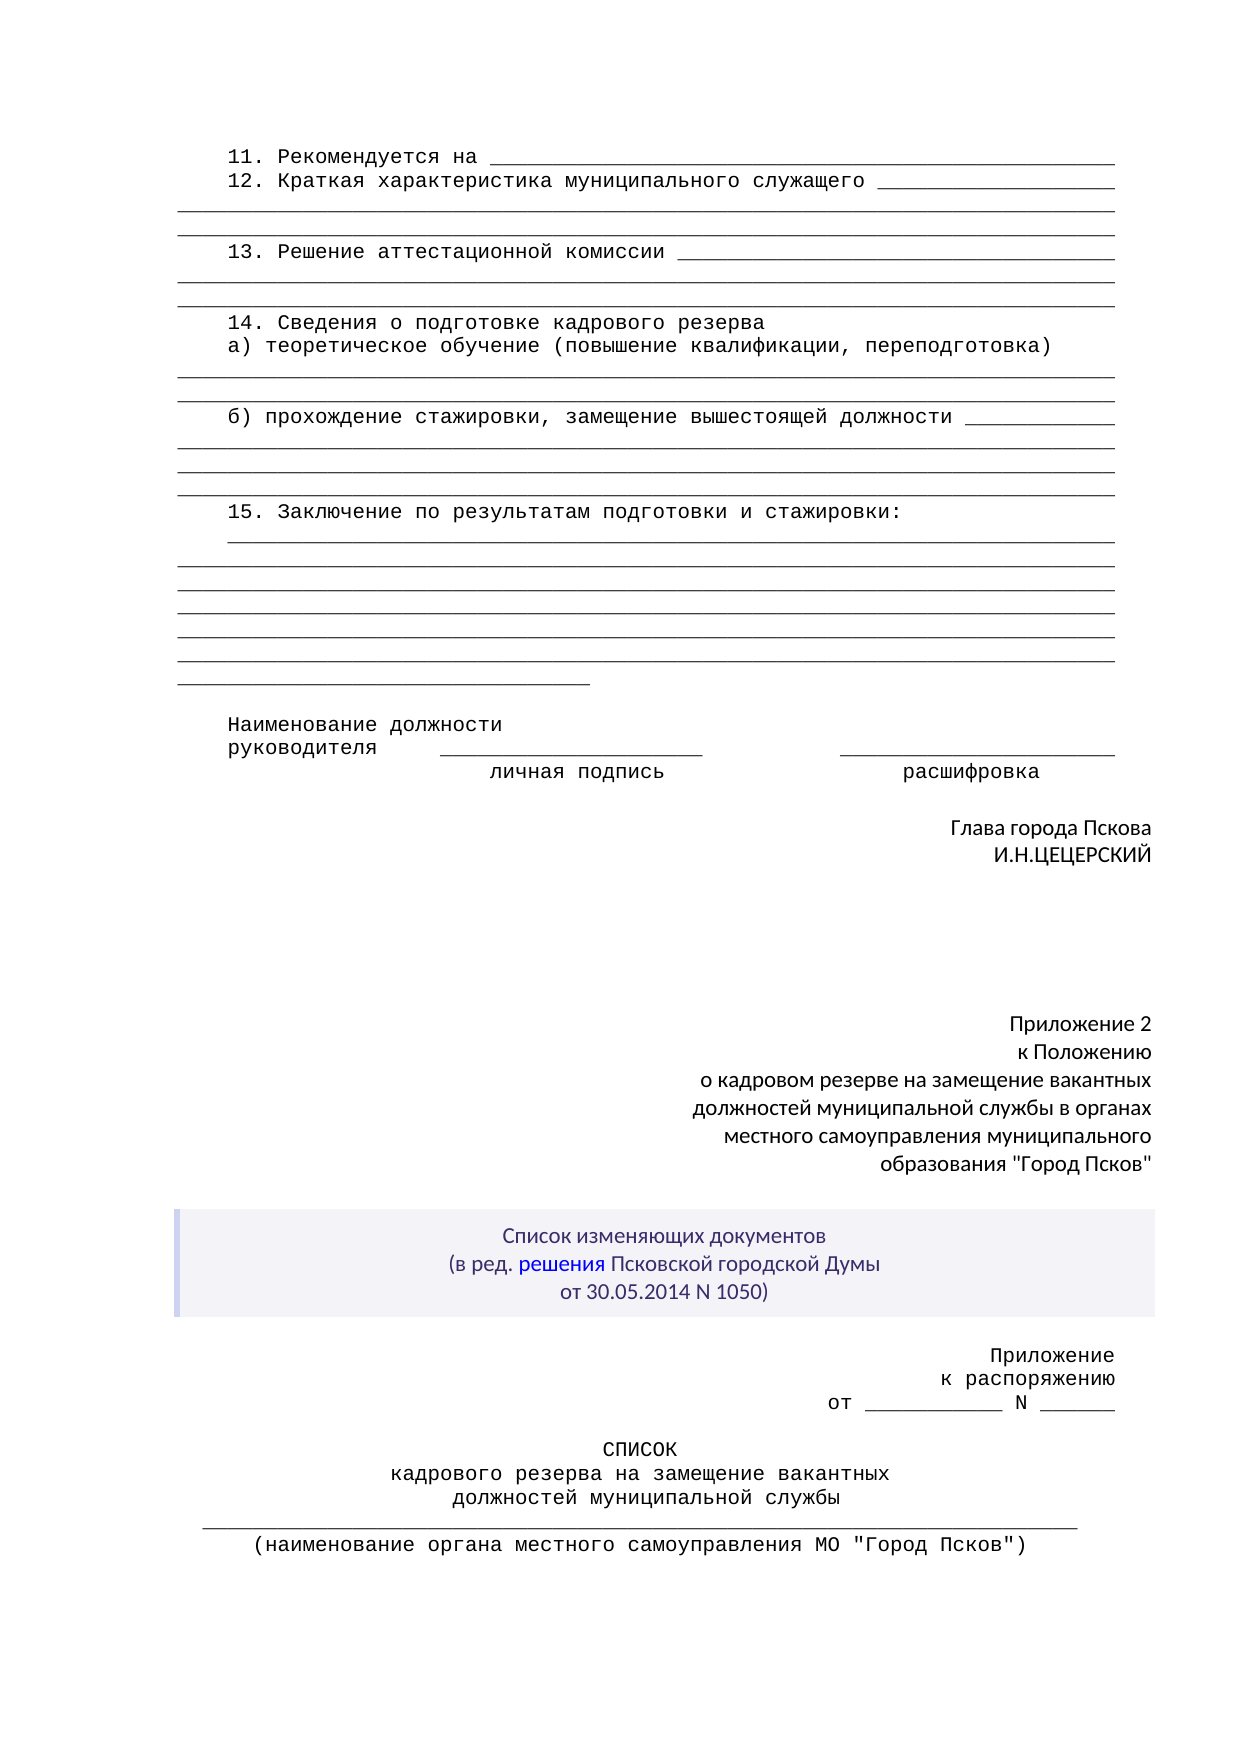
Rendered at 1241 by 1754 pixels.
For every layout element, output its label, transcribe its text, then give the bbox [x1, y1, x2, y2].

text ___________________________________________________________________________ [177, 288, 1152, 312]
table_header Список изменяющих документов (в ред. решения Псковской городской Думы от 30.05.2014 N 1050) [180, 1209, 1149, 1317]
text руководителя _____________________ ______________________ [177, 737, 1152, 761]
text _______________________________________________________________________ [177, 524, 1152, 548]
text о кадровом резерве на замещение вакантных [177, 1065, 1152, 1093]
text ___________________________________________________________________________ [177, 193, 1152, 217]
text должностей муниципальной службы в органах [177, 1093, 1152, 1121]
text ___________________________________________________________________________ [177, 217, 1152, 241]
text _________________________________ [177, 666, 1152, 690]
text Наименование должности [177, 714, 1152, 737]
text ___________________________________________________________________________ [177, 477, 1152, 501]
text 13. Решение аттестационной комиссии ___________________________________ [177, 241, 1152, 264]
text ___________________________________________________________________________ [177, 264, 1152, 288]
text ___________________________________________________________________________ [177, 572, 1152, 595]
text к Положению [177, 1037, 1152, 1065]
text кадрового резерва на замещение вакантных [177, 1463, 1152, 1487]
text от ___________ N ______ [177, 1392, 1152, 1416]
text (наименование органа местного самоуправления МО "Город Псков") [177, 1534, 1152, 1558]
text 11. Рекомендуется на __________________________________________________ [177, 146, 1152, 170]
text 14. Сведения о подготовке кадрового резерва [177, 312, 1152, 335]
text б) прохождение стажировки, замещение вышестоящей должности ____________ [177, 406, 1152, 430]
text Приложение 2 [177, 1009, 1152, 1037]
text И.Н.ЦЕЦЕРСКИЙ [177, 841, 1152, 869]
text ___________________________________________________________________________ [177, 643, 1152, 666]
text 15. Заключение по результатам подготовки и стажировки: [177, 501, 1152, 524]
text ___________________________________________________________________________ [177, 383, 1152, 406]
text ___________________________________________________________________________ [177, 619, 1152, 643]
text ___________________________________________________________________________ [177, 430, 1152, 453]
text ______________________________________________________________________ [177, 1510, 1152, 1534]
text ___________________________________________________________________________ [177, 548, 1152, 572]
text ___________________________________________________________________________ [177, 453, 1152, 477]
text к распоряжению [177, 1368, 1152, 1392]
text личная подпись расшифровка [177, 761, 1152, 784]
text а) теоретическое обучение (повышение квалификации, переподготовка) [177, 335, 1152, 359]
text Приложение [177, 1345, 1152, 1368]
text Глава города Пскова [177, 813, 1152, 841]
text местного самоуправления муниципального [177, 1121, 1152, 1149]
text 12. Краткая характеристика муниципального служащего ___________________ [177, 170, 1152, 193]
text должностей муниципальной службы [177, 1487, 1152, 1510]
text СПИСОК [177, 1439, 1152, 1463]
text ___________________________________________________________________________ [177, 359, 1152, 383]
text ___________________________________________________________________________ [177, 595, 1152, 619]
text образования "Город Псков" [177, 1149, 1152, 1177]
